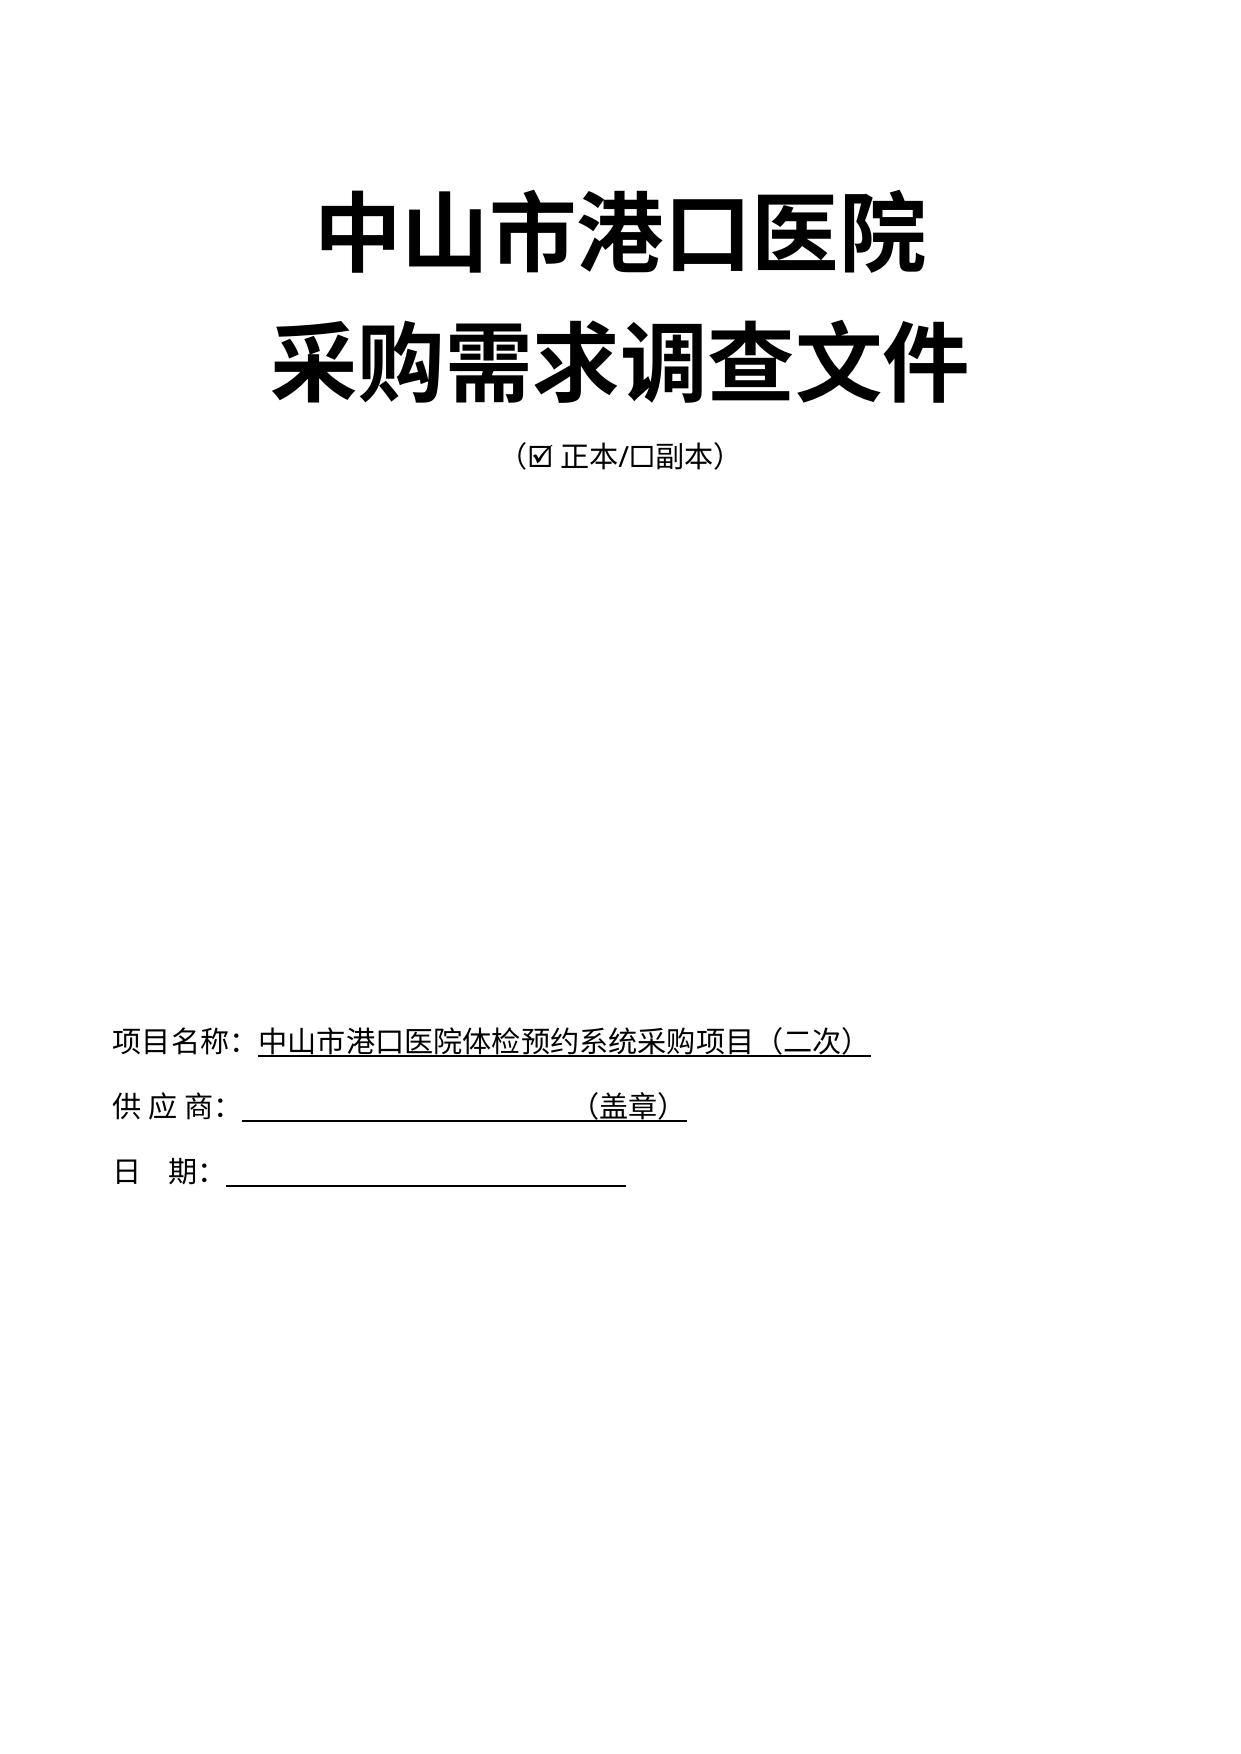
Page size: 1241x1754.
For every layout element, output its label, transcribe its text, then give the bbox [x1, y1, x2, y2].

text 项目名称：中山市港口医院体检预约系统采购项目（二次） [112, 1007, 1128, 1072]
text 采购需求调查文件 [112, 292, 1128, 422]
text 供 应 商： （盖章） [112, 1072, 1128, 1137]
text 日 期： [112, 1137, 1128, 1202]
text （正本/副本） [112, 422, 1128, 487]
text 中山市港口医院 [112, 162, 1128, 292]
